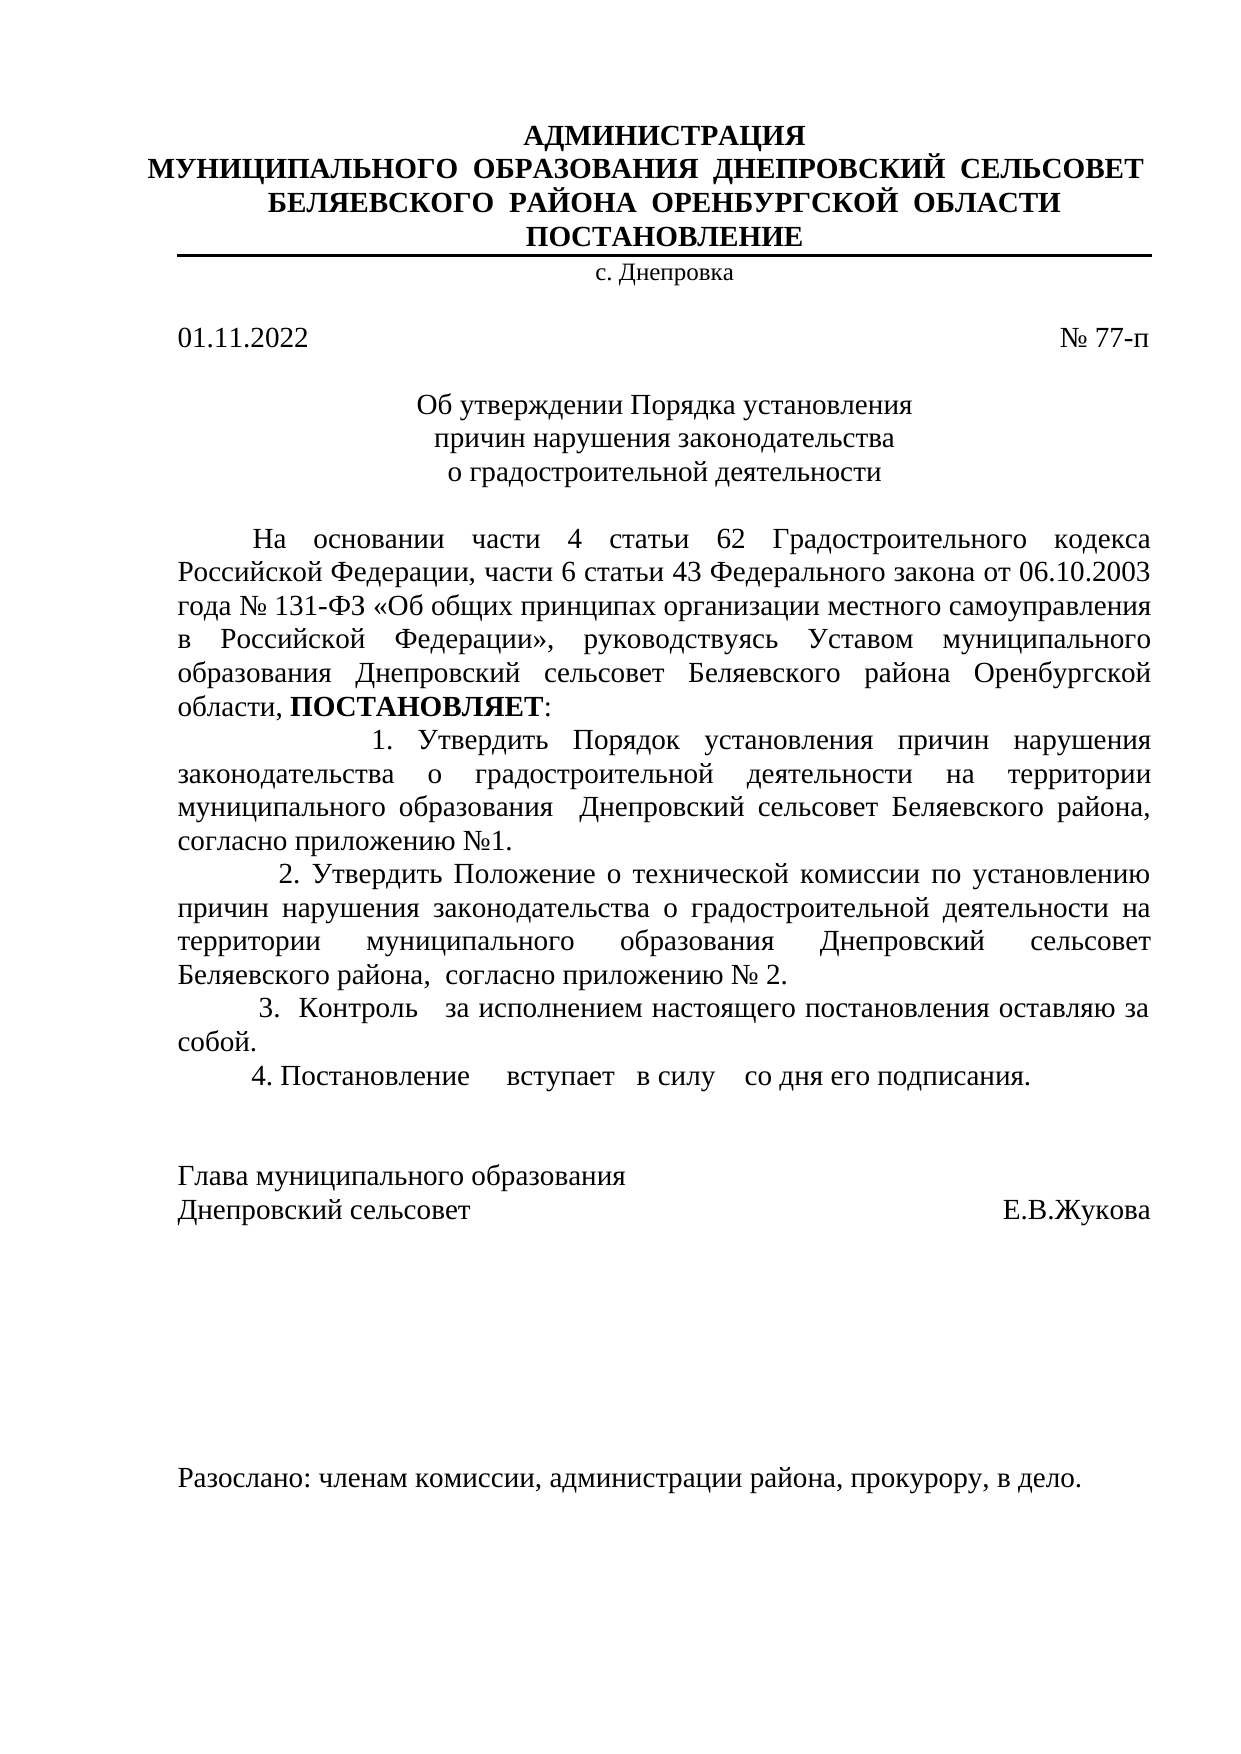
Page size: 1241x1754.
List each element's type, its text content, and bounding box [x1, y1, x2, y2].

text Днепровский сельсовет Е.В.Жукова [177, 1192, 1152, 1225]
text МУНИЦИПАЛЬНОГО ОБРАЗОВАНИЯ ДНЕПРОВСКИЙ СЕЛЬСОВЕТ [140, 152, 1152, 185]
text Об утверждении Порядка установления [177, 387, 1152, 420]
text причин нарушения законодательства [177, 420, 1152, 454]
text На основании части 4 статьи 62 Градостроительного кодекса Российской Федерации, части 6 статьи 43 Федерального закона от 06.10.2003 года № 131-ФЗ «Об общих принципах организации местного самоуправления в Российской Федерации», руководствуясь Уставом муниципального образования Днепровский сельсовет Беляевского района Оренбургской области, ПОСТАНОВЛЯЕТ: [177, 521, 1152, 722]
text о градостроительной деятельности [177, 454, 1152, 487]
text АДМИНИСТРАЦИЯ [177, 118, 1152, 152]
text Разослано: членам комиссии, администрации района, прокурору, в дело. [177, 1460, 1152, 1494]
text 3. Контроль за исполнением настоящего постановления оставляю за собой. [177, 991, 1152, 1058]
text Глава муниципального образования [177, 1158, 1152, 1192]
text с. Днепровка [177, 257, 1152, 286]
text 01.11.2022 № 77-п [177, 320, 1152, 353]
text ПОСТАНОВЛЕНИЕ [177, 219, 1152, 254]
text БЕЛЯЕВСКОГО РАЙОНА ОРЕНБУРГСКОЙ ОБЛАСТИ [177, 185, 1152, 219]
text 1. Утвердить Порядок установления причин нарушения законодательства о градостроительной деятельности на территории муниципального образования Днепровский сельсовет Беляевского района, согласно приложению №1. [177, 722, 1152, 856]
text 2. Утвердить Положение о технической комиссии по установлению причин нарушения законодательства о градостроительной деятельности на территории муниципального образования Днепровский сельсовет Беляевского района, согласно приложению № 2. [177, 856, 1152, 991]
text 4. Постановление вступает в силу со дня его подписания. [177, 1058, 1152, 1091]
